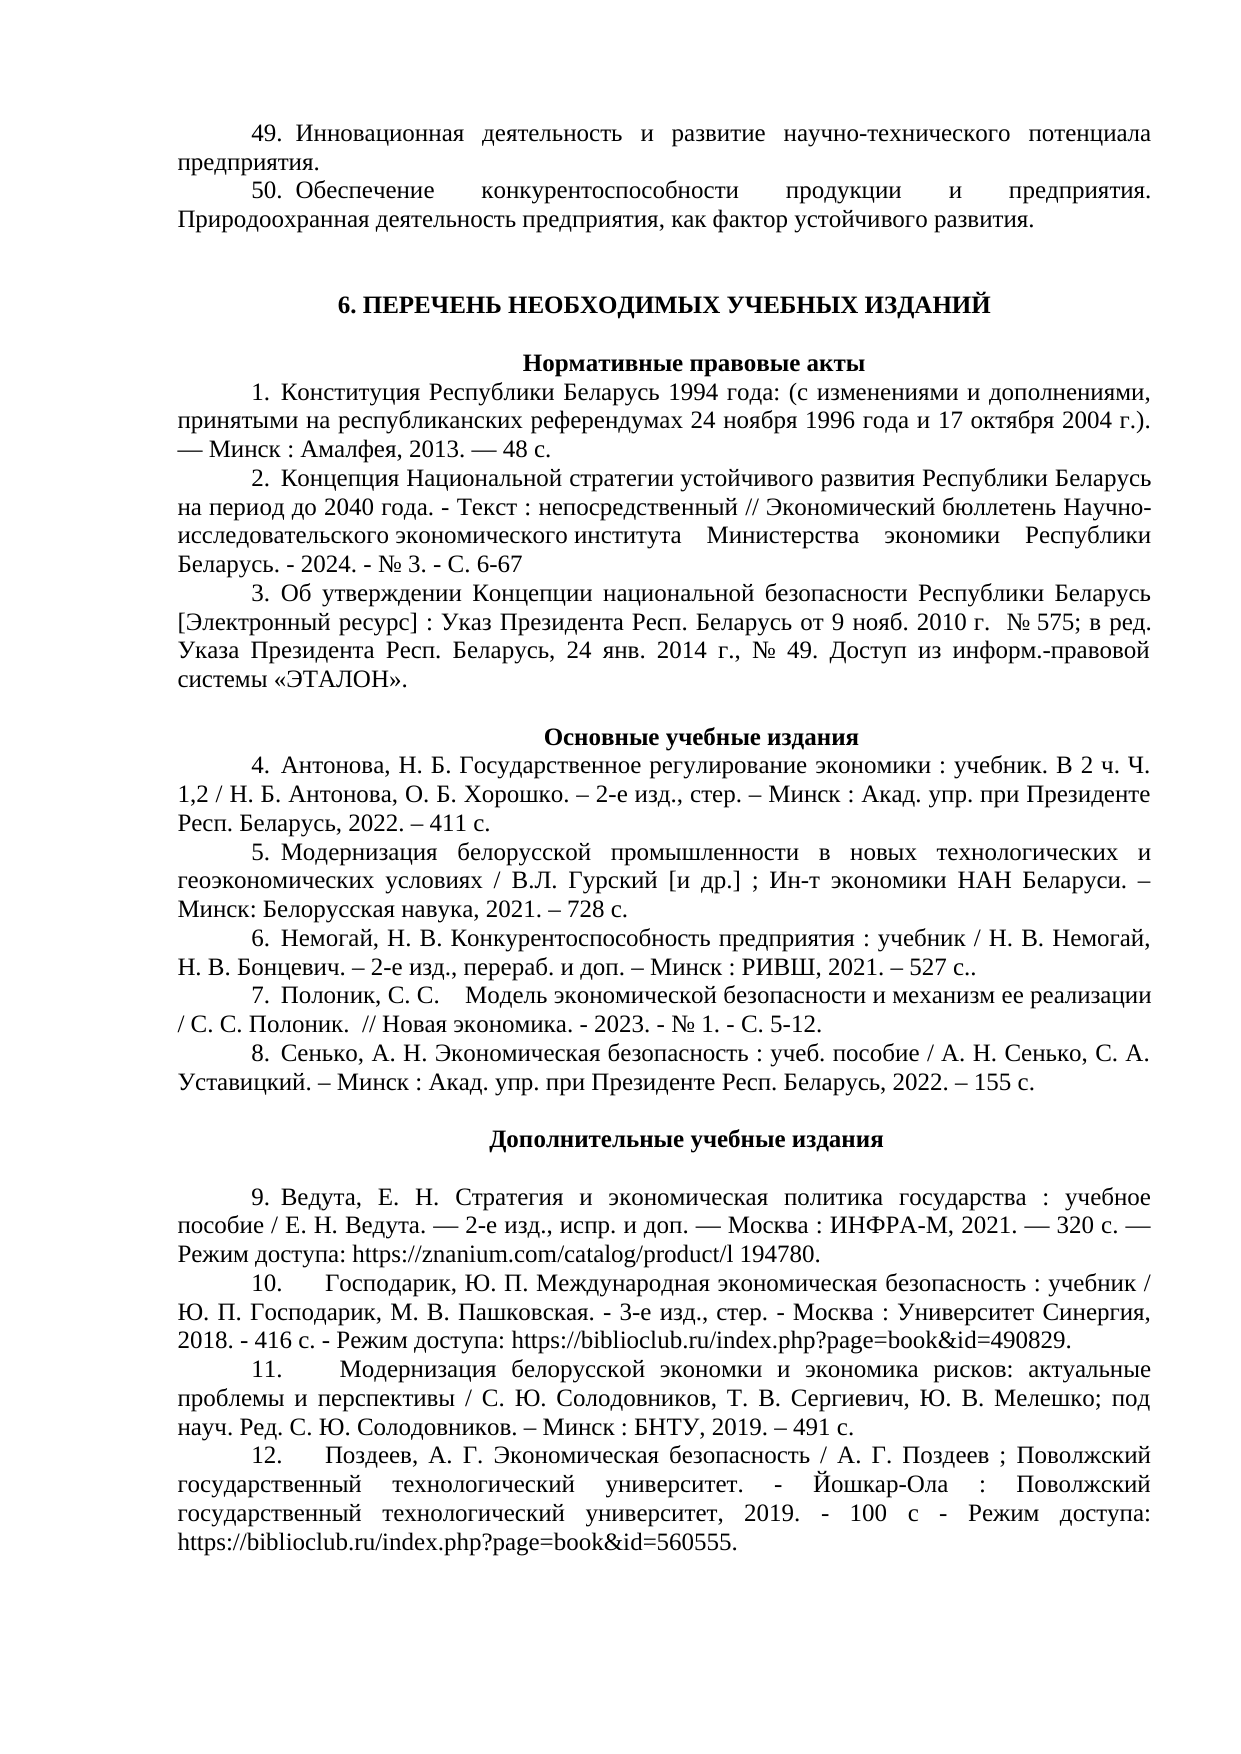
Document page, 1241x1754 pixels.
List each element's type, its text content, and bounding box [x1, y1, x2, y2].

list Господарик, Ю. П. Международная экономическая безопасность : учебник / Ю. П. Господарик, М. В. Пашковская. - 3-е изд., стер. - Москва : Университет Синергия, 2018. - 416 с. - Режим доступа: https://biblioclub.ru/index.php?page=book&id=490829. [177, 1268, 1152, 1354]
list Обеспечение конкурентоспособности продукции и предприятия. Природоохранная деятельность предприятия, как фактор устойчивого развития. [177, 176, 1152, 233]
list Немогай, Н. В. Конкурентоспособность предприятия : учебник / Н. В. Немогай, Н. В. Бонцевич. – 2-е изд., перераб. и доп. – Минск : РИВШ, 2021. – 527 с.. [177, 923, 1152, 981]
text 6. ПЕРЕЧЕНЬ НЕОБХОДИМЫХ УЧЕБНЫХ ИЗДАНИЙ [177, 291, 1152, 319]
text Нормативные правовые акты [177, 348, 1152, 377]
list Антонова, Н. Б. Государственное регулирование экономики : учебник. В 2 ч. Ч. 1,2 / Н. Б. Антонова, О. Б. Хорошко. – 2-е изд., стер. – Минск : Акад. упр. при Президенте Респ. Беларусь, 2022. – 411 с. [177, 751, 1152, 837]
list Конституция Республики Беларусь 1994 года: (с изменениями и дополнениями, принятыми на республиканских референдумах 24 ноября 1996 года и 17 октября 2004 г.). — Минск : Амалфея, 2013. — 48 с. [177, 377, 1152, 463]
list Концепция Национальной стратегии устойчивого развития Республики Беларусь на период до 2040 года. - Текст : непосредственный // Экономический бюллетень Научно-исследовательского экономического института Министерства экономики Республики Беларусь. - 2024. - № 3. - С. 6-67 [177, 463, 1152, 578]
list Об утверждении Концепции национальной безопасности Республики Беларусь [Электронный ресурс] : Указ Президента Респ. Беларусь от 9 нояб. 2010 г. № 575; в ред. Указа Президента Респ. Беларусь, 24 янв. 2014 г., № 49. Доступ из информ.-правовой системы «ЭТАЛОН». [177, 578, 1152, 693]
list Сенько, А. Н. Экономическая безопасность : учеб. пособие / А. Н. Сенько, С. А. Уставицкий. – Минск : Акад. упр. при Президенте Респ. Беларусь, 2022. – 155 с. [177, 1038, 1152, 1096]
list Модернизация белорусской промышленности в новых технологических и геоэкономических условиях / В.Л. Гурский [и др.] ; Ин-т экономики НАН Беларуси. – Минск: Белорусская навука, 2021. – 728 с. [177, 837, 1152, 923]
text Основные учебные издания [177, 722, 1152, 751]
text Дополнительные учебные издания [177, 1124, 1152, 1153]
list Инновационная деятельность и развитие научно-технического потенциала предприятия. [177, 118, 1152, 176]
list Ведута, Е. Н. Стратегия и экономическая политика государства : учебное пособие / Е. Н. Ведута. — 2-е изд., испр. и доп. — Москва : ИНФРА-М, 2021. — 320 с. — Режим доступа: https://znanium.com/catalog/product/l 194780. [177, 1182, 1152, 1268]
list Модернизация белорусской экономки и экономика рисков: актуальные проблемы и перспективы / С. Ю. Солодовников, Т. В. Сергиевич, Ю. В. Мелешко; под науч. Ред. С. Ю. Солодовников. – Минск : БНТУ, 2019. – 491 с. [177, 1354, 1152, 1441]
list Поздеев, А. Г. Экономическая безопасность / А. Г. Поздеев ; Поволжский государственный технологический университет. - Йошкар-Ола : Поволжский государственный технологический университет, 2019. - 100 с - Режим доступа: https://biblioclub.ru/index.php?page=book&id=560555. [177, 1441, 1152, 1556]
list Полоник, С. С. Модель экономической безопасности и механизм ее реализации / С. С. Полоник. // Новая экономика. - 2023. - № 1. - С. 5-12. [177, 981, 1152, 1038]
